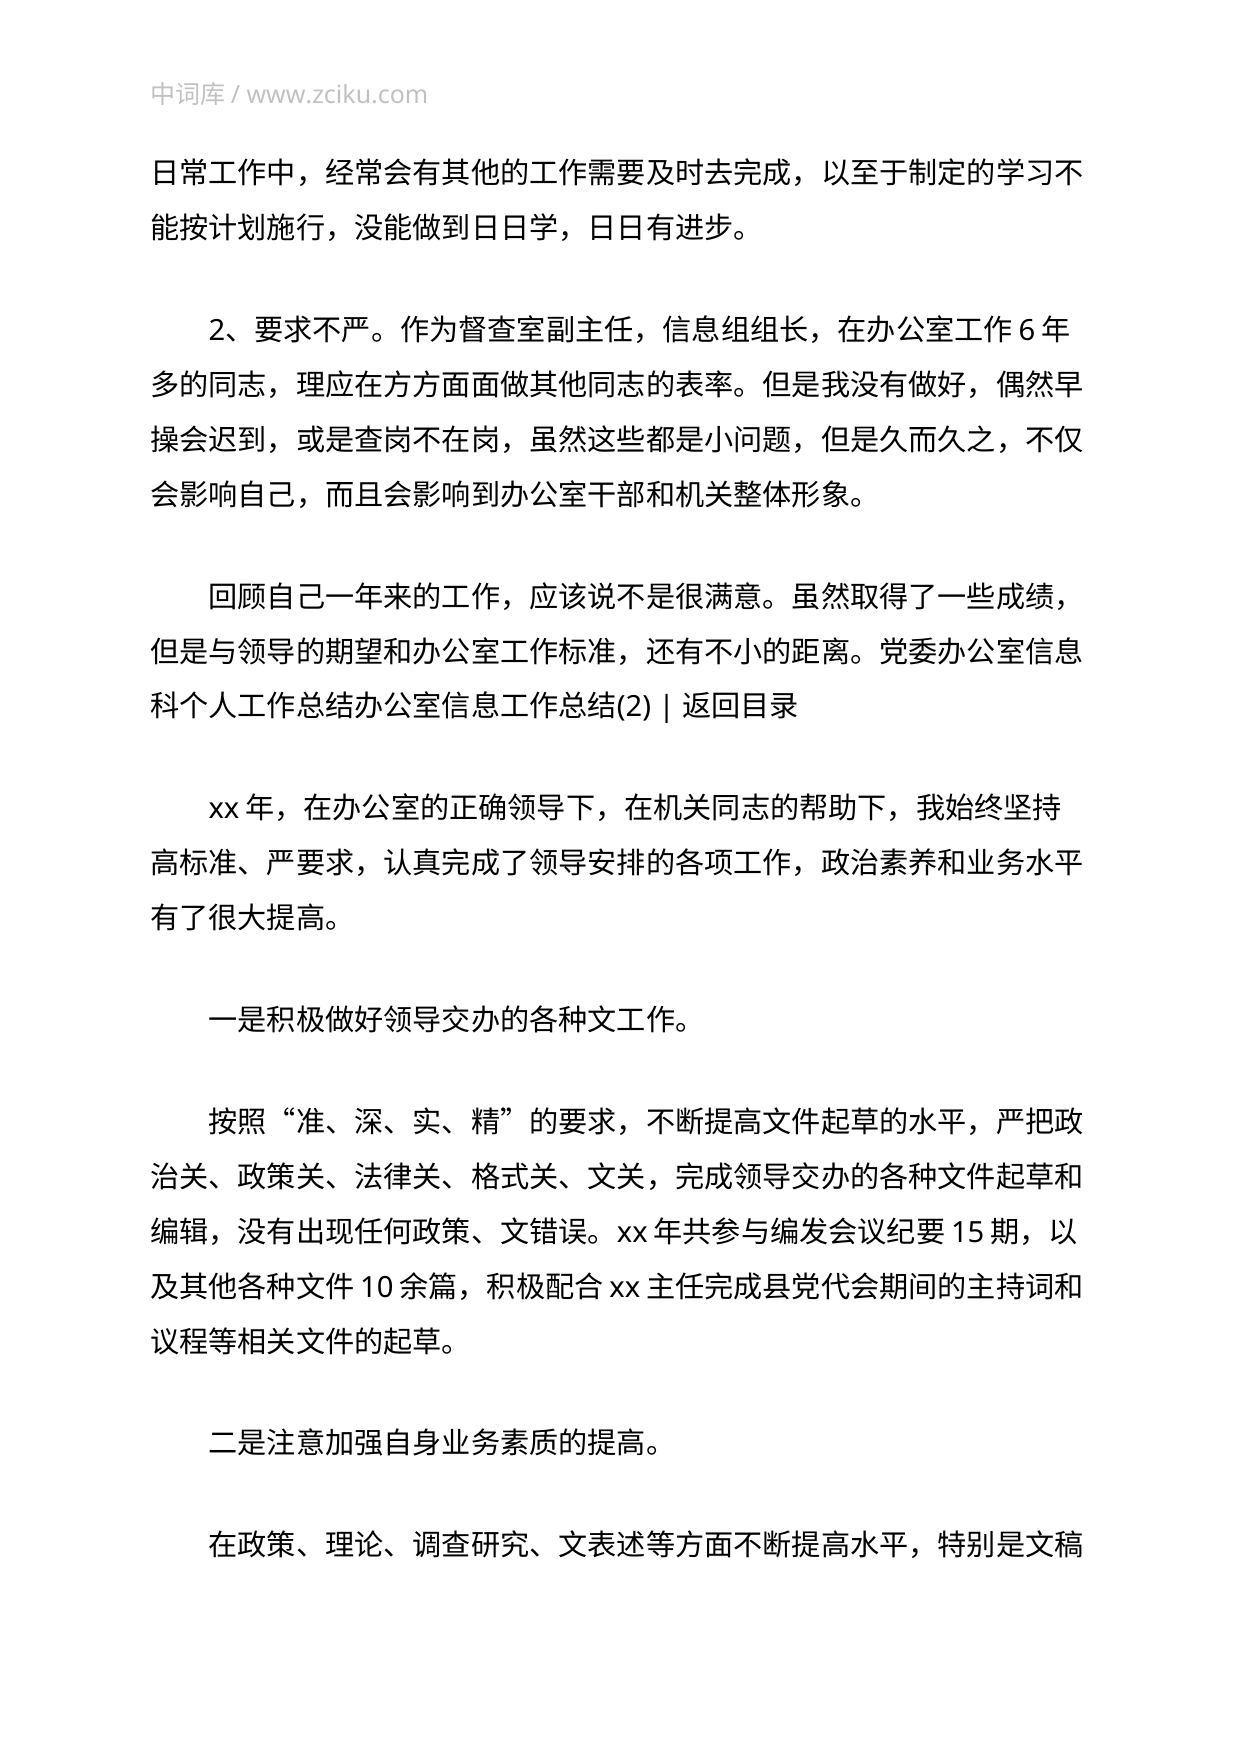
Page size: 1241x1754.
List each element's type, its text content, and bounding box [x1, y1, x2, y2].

text xx年，在办公室的正确领导下，在机关同志的帮助下，我始终坚持高标准、严要求，认真完成了领导安排的各项工作，政治素养和业务水平有了很大提高。 [150, 785, 1090, 937]
text 一是积极做好领导交办的各种文工作。 [150, 997, 1090, 1039]
text 回顾自己一年来的工作，应该说不是很满意。虽然取得了一些成绩，但是与领导的期望和办公室工作标准，还有不小的距离。党委办公室信息科个人工作总结办公室信息工作总结(2) | 返回目录 [150, 573, 1090, 725]
text 2、要求不严。作为督查室副主任，信息组组长，在办公室工作6年多的同志，理应在方方面面做其他同志的表率。但是我没有做好，偶然早操会迟到，或是查岗不在岗，虽然这些都是小问题，但是久而久之，不仅会影响自己，而且会影响到办公室干部和机关整体形象。 [150, 307, 1090, 514]
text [150, 150, 1090, 247]
text 按照“准、深、实、精”的要求，不断提高文件起草的水平，严把政治关、政策关、法律关、格式关、文关，完成领导交办的各种文件起草和编辑，没有出现任何政策、文错误。xx年共参与编发会议纪要15期，以及其他各种文件10余篇，积极配合xx主任完成县党代会期间的主持词和议程等相关文件的起草。 [150, 1098, 1090, 1361]
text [150, 1522, 1090, 1564]
text 二是注意加强自身业务素质的提高。 [150, 1420, 1090, 1462]
